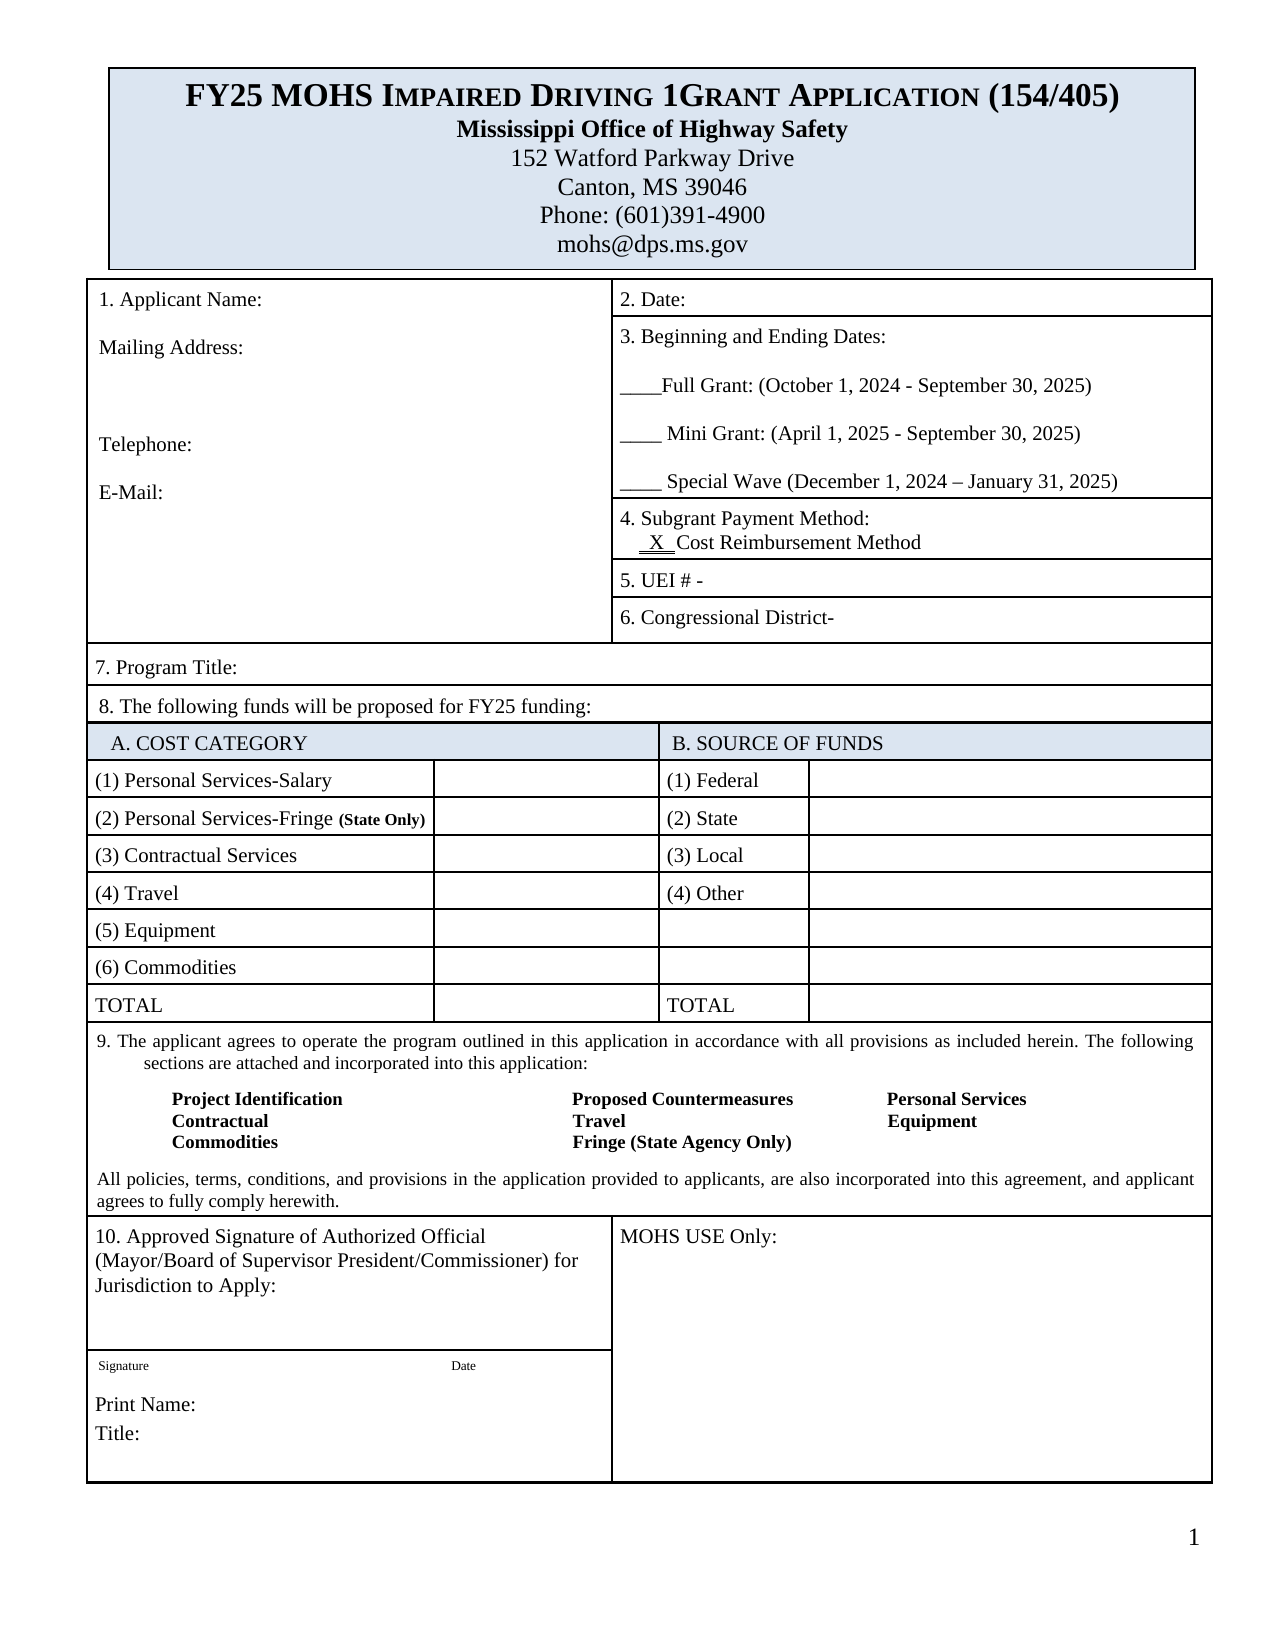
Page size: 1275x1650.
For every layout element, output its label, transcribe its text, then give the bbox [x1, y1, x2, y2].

table_cell [435, 798, 658, 833]
table_cell (2) State [660, 798, 808, 833]
table_cell [435, 761, 658, 796]
table_cell (6) Commodities [88, 948, 433, 983]
table_cell 3. Beginning and Ending Dates: ____Full Grant: (October 1, 2024 - September 30, 2025) ____ Mini Grant: (April 1, 2025 - September 30, 2025) ____ Special Wave (December 1, 2024 – January 31, 2025) [613, 317, 1211, 497]
table_cell 10. Approved Signature of Authorized Official (Mayor/Board of Supervisor President/Commissioner) for Jurisdiction to Apply: [88, 1217, 611, 1348]
table_cell (4) Other [660, 873, 808, 908]
table_cell (1) Personal Services-Salary [88, 761, 433, 796]
table_cell [435, 910, 658, 946]
table_header 2. Date: [613, 280, 1211, 315]
table_cell [435, 836, 658, 871]
table_cell [660, 910, 808, 946]
table_cell [810, 761, 1211, 796]
table_cell 8. The following funds will be proposed for FY25 funding: [88, 686, 1211, 721]
table_cell [810, 910, 1211, 946]
table_cell [810, 798, 1211, 833]
table_cell [810, 948, 1211, 983]
table_cell 5. UEI # - [613, 560, 1211, 596]
table_cell 9. The applicant agrees to operate the program outlined in this application in accordance with all provisions as included herein. The following sections are attached and incorporated into this application: Project Identification Proposed Countermeasures Personal Services Contractual Travel Equipment Commodities Fringe (State Agency Only) All policies, terms, conditions, and provisions in the application provided to applicants, are also incorporated into this agreement, and applicant agrees to fully comply herewith. [88, 1023, 1211, 1215]
table_cell 6. Congressional District- [613, 598, 1211, 642]
table_cell [810, 873, 1211, 908]
table_cell 4. Subgrant Payment Method: X Cost Reimbursement Method [613, 499, 1211, 558]
table_cell 7. Program Title: [88, 644, 1211, 684]
table_cell [435, 873, 658, 908]
table_cell [810, 985, 1211, 1021]
table_cell [810, 836, 1211, 871]
table_cell [435, 948, 658, 983]
table_cell A. COST CATEGORY [88, 724, 658, 759]
table_cell (3) Contractual Services [88, 836, 433, 871]
table_cell [660, 948, 808, 983]
table_cell (1) Federal [660, 761, 808, 796]
table_cell (2) Personal Services-Fringe (State Only) [88, 798, 433, 833]
table_cell TOTAL [88, 985, 433, 1021]
table_cell MOHS USE Only: [613, 1217, 1211, 1481]
table_cell (4) Travel [88, 873, 433, 908]
table_cell TOTAL [660, 985, 808, 1021]
table_cell (5) Equipment [88, 910, 433, 946]
table_cell [435, 985, 658, 1021]
table_cell B. SOURCE OF FUNDS [660, 724, 1211, 759]
table_cell Signature Date Print Name: Title: [88, 1351, 611, 1481]
table_header 1. Applicant Name: Mailing Address: Telephone: E-Mail: [88, 280, 611, 642]
table_cell (3) Local [660, 836, 808, 871]
